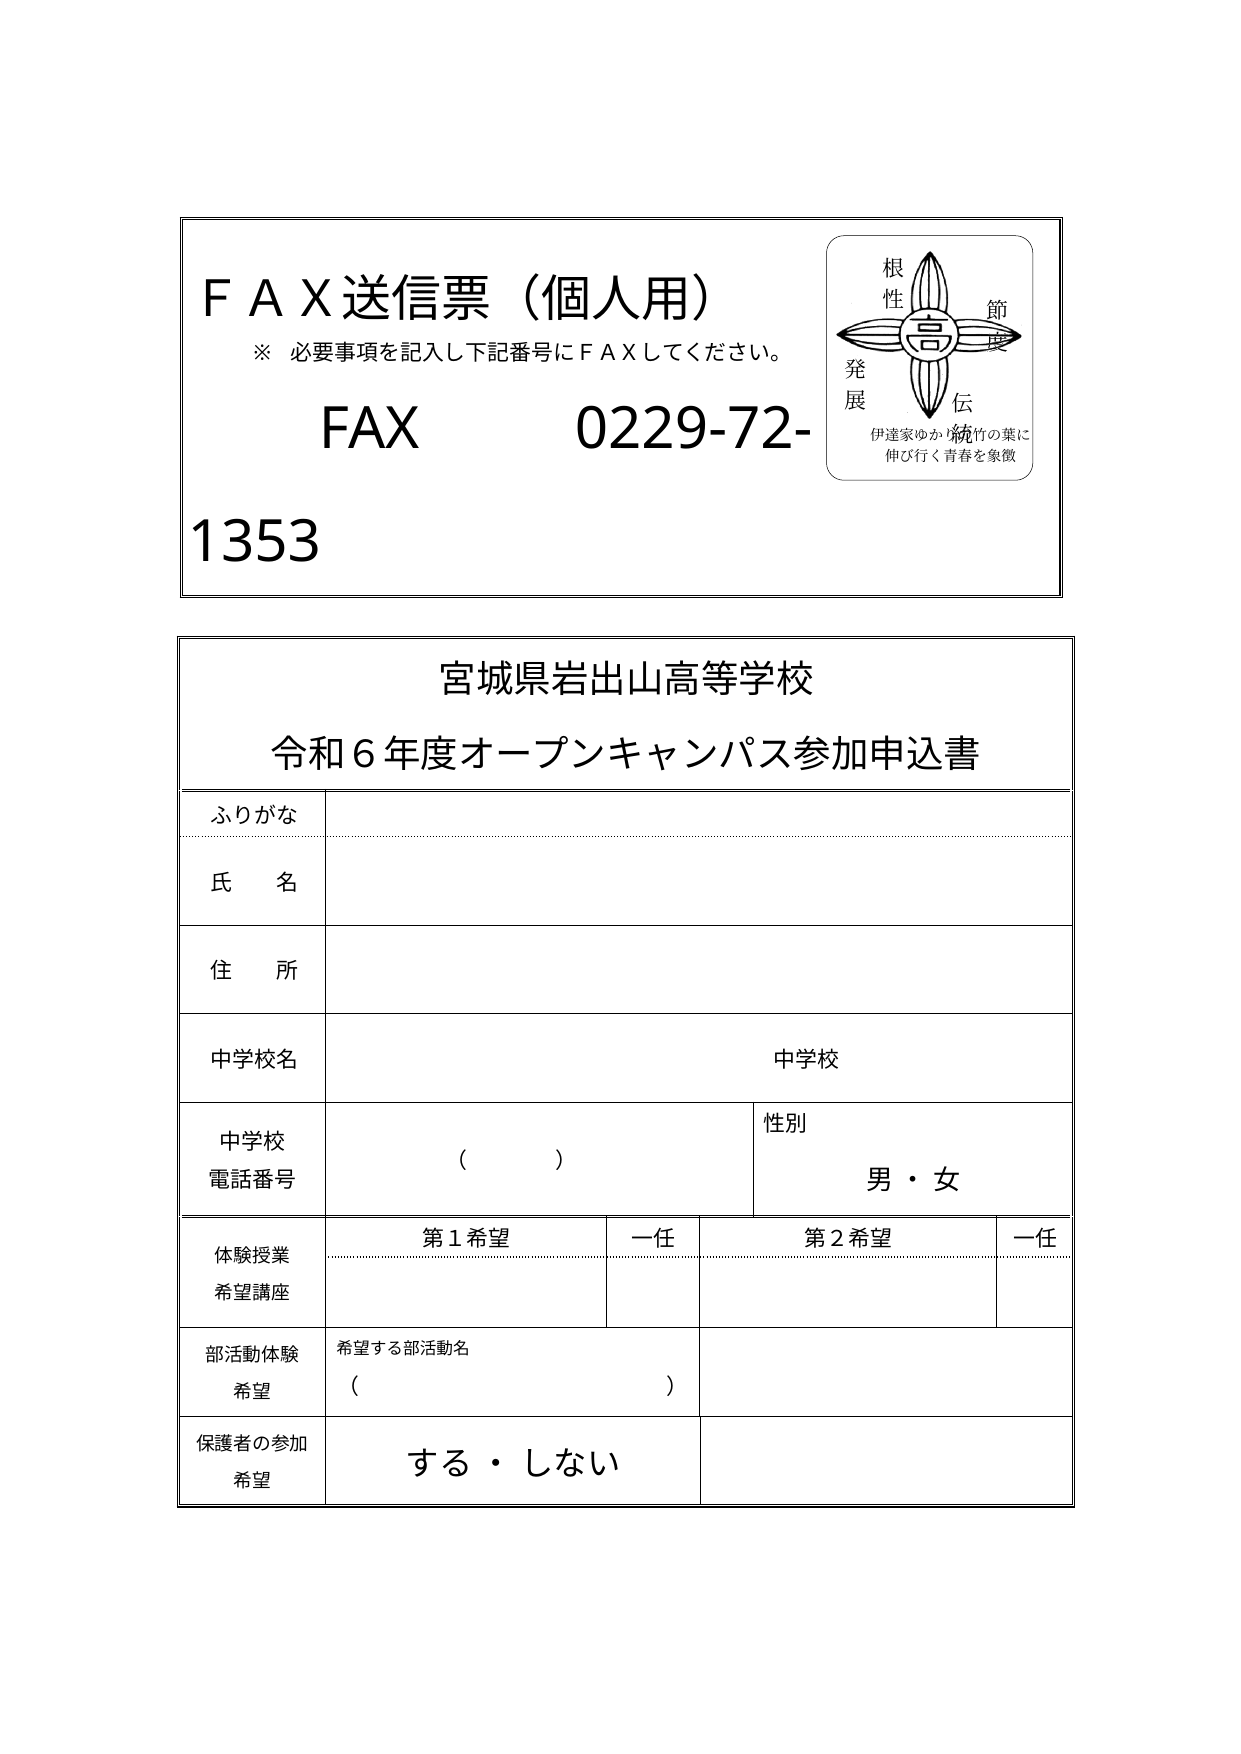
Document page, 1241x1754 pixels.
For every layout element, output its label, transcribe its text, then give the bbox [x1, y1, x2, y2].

table_cell [997, 1256, 1072, 1327]
table_cell 中学校 電話番号 [180, 1103, 325, 1215]
table_cell 第１希望 [326, 1218, 606, 1256]
table_cell 性別 男 ・ 女 [754, 1103, 1072, 1215]
table_cell 保護者の参加 希望 [180, 1417, 325, 1504]
table_cell 中学校 [326, 1014, 1072, 1102]
table_cell [700, 1256, 996, 1327]
table_cell 一任 [997, 1215, 1073, 1256]
table_cell する ・ しない [326, 1417, 700, 1504]
table_cell 氏 名 [180, 836, 325, 924]
table_cell ふりがな [180, 789, 325, 836]
table_cell [326, 1256, 606, 1327]
table_cell （ ） [326, 1103, 753, 1215]
table_header ＦＡＸ送信票（個人用） 必要事項を記入し下記番号にＦＡＸしてください。 FAX 0229-72-1353 [183, 220, 1059, 595]
picture [831, 247, 1032, 423]
table_cell [326, 926, 1072, 1013]
table_cell [607, 1256, 699, 1327]
table_header 宮城県岩出山高等学校 令和６年度オープンキャンパス参加申込書 [180, 639, 1072, 789]
table_cell [326, 836, 1072, 924]
table_cell [701, 1417, 1072, 1504]
table_cell 一任 [607, 1218, 699, 1256]
table_cell [700, 1328, 1072, 1416]
table_cell 住 所 [180, 926, 325, 1013]
table_cell 中学校名 [180, 1014, 325, 1102]
table_cell [326, 789, 1072, 836]
table_cell 第２希望 [700, 1218, 996, 1256]
table_cell 体験授業 希望講座 [178, 1215, 325, 1327]
table_cell 部活動体験 希望 [180, 1328, 325, 1416]
table_cell 希望する部活動名 （ ） [326, 1328, 699, 1416]
